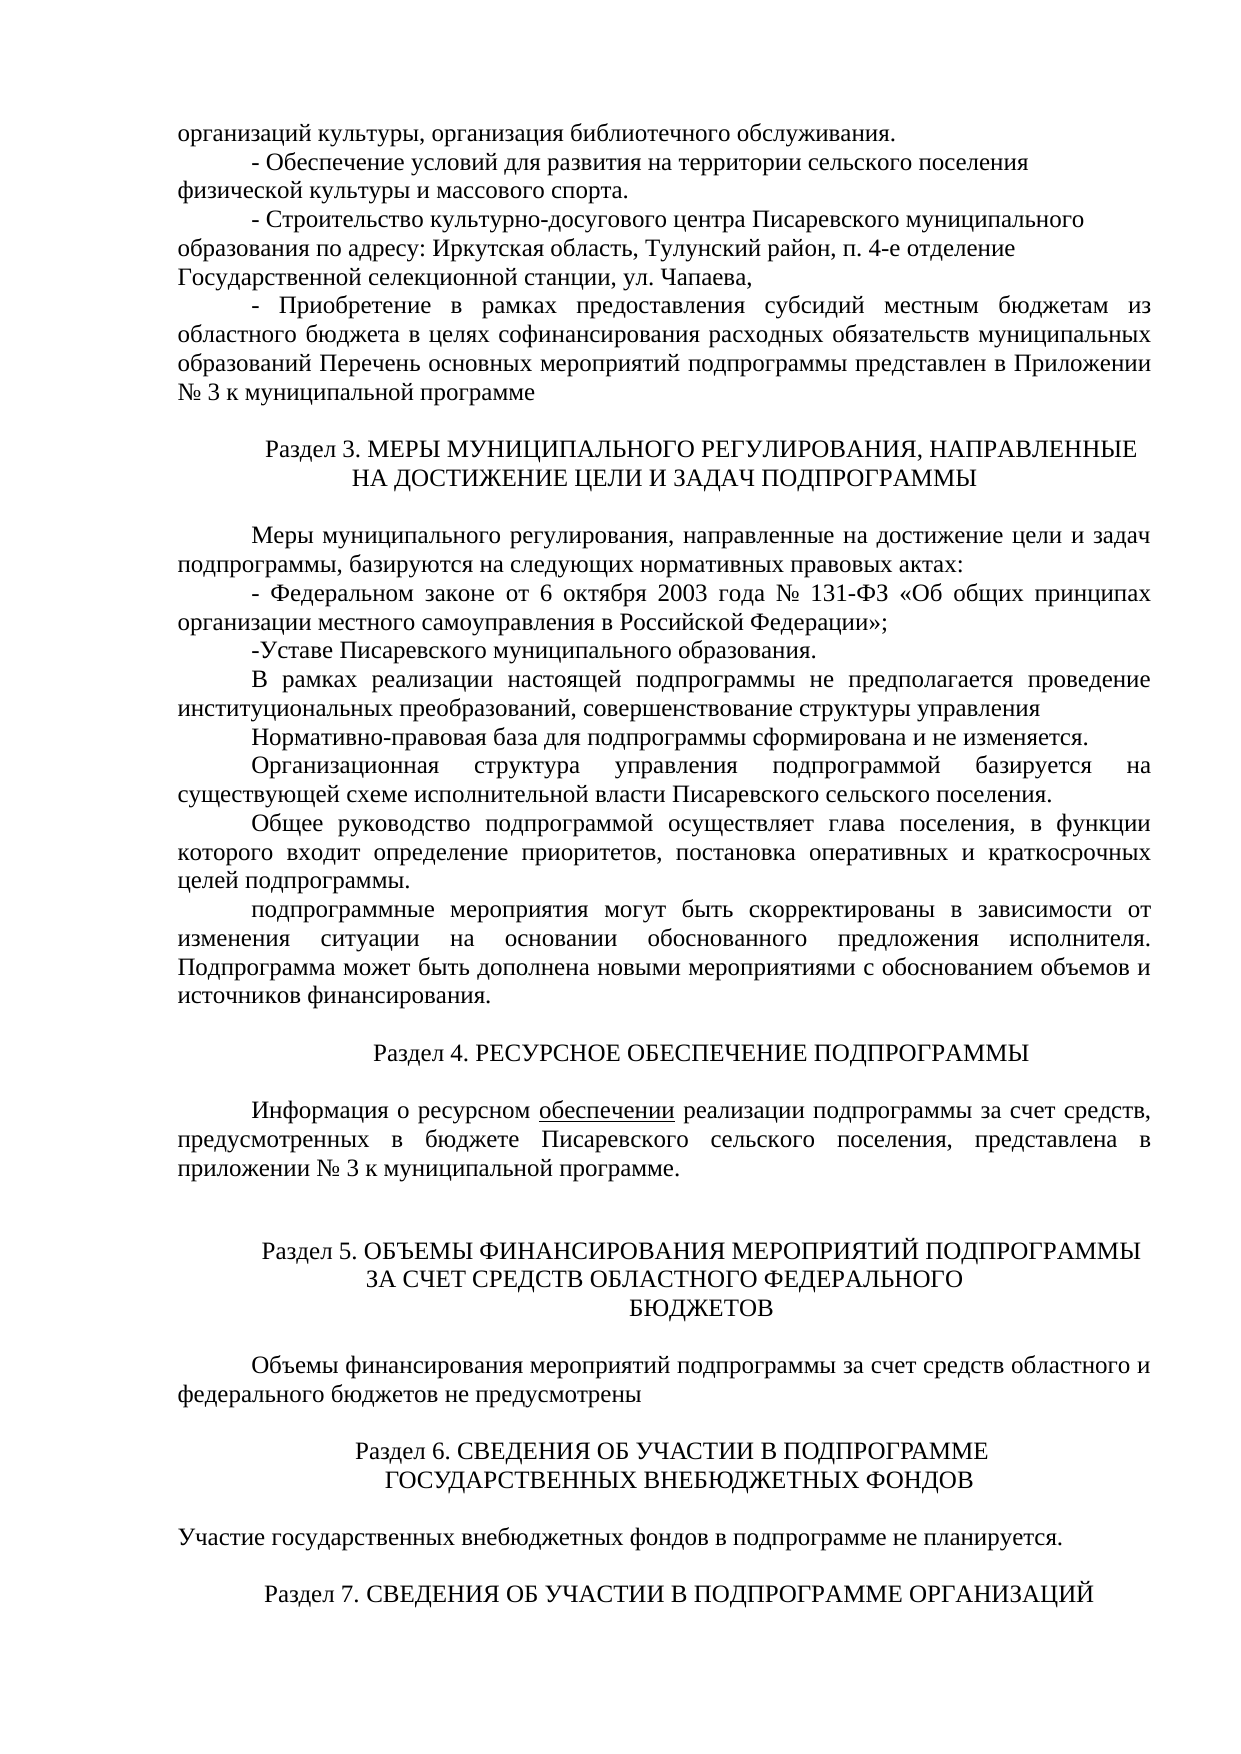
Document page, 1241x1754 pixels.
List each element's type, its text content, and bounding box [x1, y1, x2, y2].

text Нормативно-правовая база для подпрограммы сформирована и не изменяется. [177, 722, 1152, 751]
text Раздел 5. ОБЪЕМЫ ФИНАНСИРОВАНИЯ МЕРОПРИЯТИЙ ПОДПРОГРАММЫ ЗА СЧЕТ СРЕДСТВ ОБЛАСТНОГО ФЕДЕРАЛЬНОГО [177, 1236, 1152, 1293]
text Объемы финансирования мероприятий подпрограммы за счет средств областного и федерального бюджетов не предусмотрены [177, 1350, 1152, 1407]
text Организационная структура управления подпрограммой базируется на существующей схеме исполнительной власти Писаревского сельского поселения. [177, 751, 1152, 808]
text подпрограммные мероприятия могут быть скорректированы в зависимости от изменения ситуации на основании обоснованного предложения исполнителя. Подпрограмма может быть дополнена новыми мероприятиями с обоснованием объемов и источников финансирования. [177, 894, 1152, 1009]
text - Приобретение в рамках предоставления субсидий местным бюджетам из областного бюджета в целях софинансирования расходных обязательств муниципальных образований Перечень основных мероприятий подпрограммы представлен в Приложении № 3 к муниципальной программе [177, 291, 1152, 406]
text Информация о ресурсном обеспечении реализации подпрограммы за счет средств, предусмотренных в бюджете Писаревского сельского поселения, представлена в приложении № 3 к муниципальной программе. [177, 1096, 1152, 1182]
text Раздел 7. СВЕДЕНИЯ ОБ УЧАСТИИ В ПОДПРОГРАММЕ ОРГАНИЗАЦИЙ [118, 1579, 1167, 1608]
text Раздел 6. СВЕДЕНИЯ ОБ УЧАСТИИ В ПОДПРОГРАММЕ [177, 1436, 1167, 1465]
text -Уставе Писаревского муниципального образования. [177, 636, 1152, 664]
text - Строительство культурно-досугового центра Писаревского муниципального образования по адресу: Иркутская область, Тулунский район, п. 4-е отделение Государственной селекционной станции, ул. Чапаева, [177, 204, 1152, 291]
text Участие государственных внебюджетных фондов в подпрограмме не планируется. [177, 1522, 1152, 1551]
text ГОСУДАРСТВЕННЫХ ВНЕБЮДЖЕТНЫХ ФОНДОВ [118, 1465, 1167, 1494]
text - Обеспечение условий для развития на территории сельского поселения физической культуры и массового спорта. [177, 147, 1152, 204]
text Меры муниципального регулирования, направленные на достижение цели и задач подпрограммы, базируются на следующих нормативных правовых актах: [177, 521, 1152, 578]
text - Федеральном законе от 6 октября 2003 года № 131-ФЗ «Об общих принципах организации местного самоуправления в Российской Федерации»; [177, 578, 1152, 636]
text В рамках реализации настоящей подпрограммы не предполагается проведение институциональных преобразований, совершенствование структуры управления [177, 664, 1152, 722]
text Общее руководство подпрограммой осуществляет глава поселения, в функции которого входит определение приоритетов, постановка оперативных и краткосрочных целей подпрограммы. [177, 808, 1152, 894]
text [177, 118, 1152, 147]
text БЮДЖЕТОВ [177, 1293, 1152, 1322]
text Раздел 3. МЕРЫ МУНИЦИПАЛЬНОГО РЕГУЛИРОВАНИЯ, НАПРАВЛЕННЫЕ НА ДОСТИЖЕНИЕ ЦЕЛИ И ЗАДАЧ ПОДПРОГРАММЫ [177, 434, 1152, 492]
text Раздел 4. РЕСУРСНОЕ ОБЕСПЕЧЕНИЕ ПОДПРОГРАММЫ [177, 1038, 1152, 1067]
